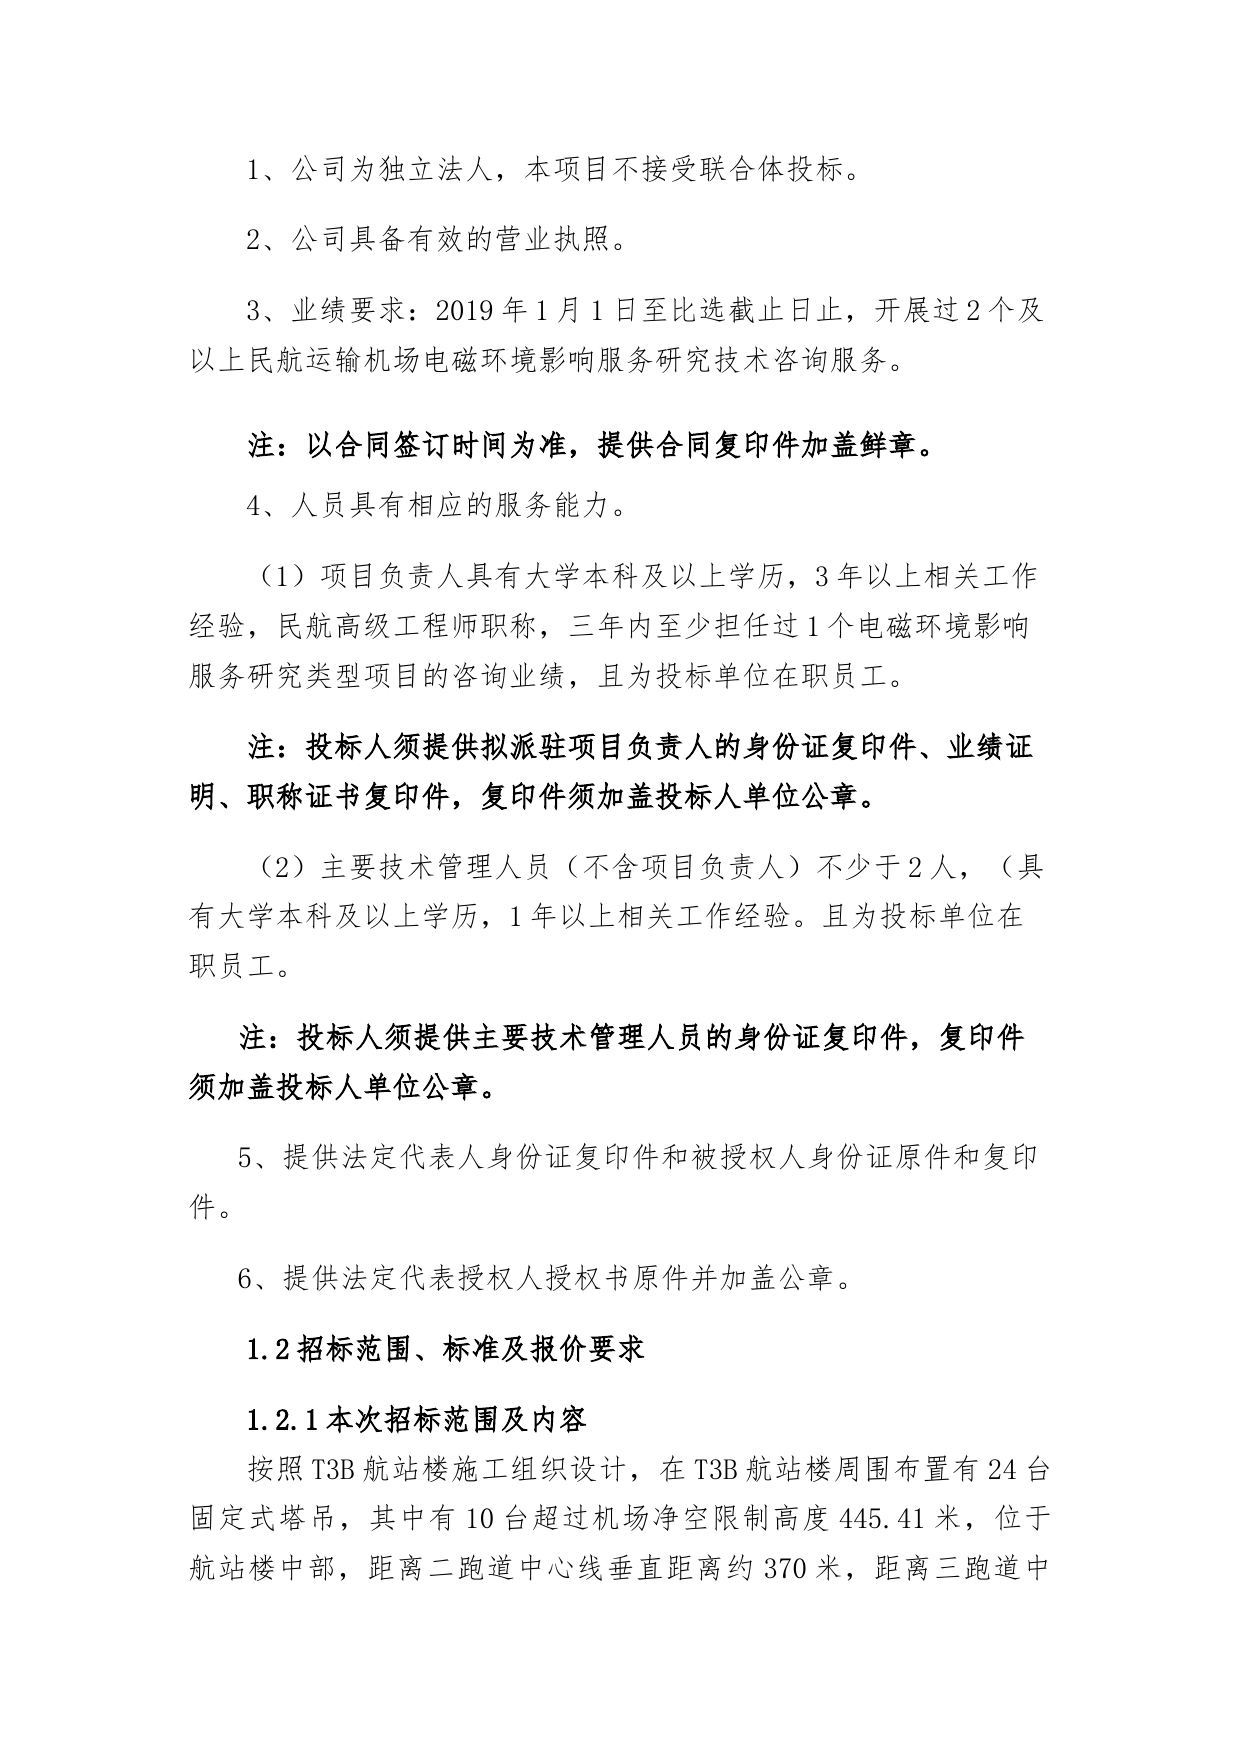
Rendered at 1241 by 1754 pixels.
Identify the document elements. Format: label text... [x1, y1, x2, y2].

text 注：投标人须提供拟派驻项目负责人的身份证复印件、业绩证明、职称证书复印件，复印件须加盖投标人单位公章。 [187, 727, 1053, 811]
text 1.2.1本次招标范围及内容 [187, 1400, 1053, 1433]
text 5、提供法定代表人身份证复印件和被授权人身份证原件和复印件。 [187, 1138, 1053, 1222]
text （1）项目负责人具有大学本科及以上学历，3年以上相关工作经验，民航高级工程师职称，三年内至少担任过1个电磁环境影响服务研究类型项目的咨询业绩，且为投标单位在职员工。 [187, 557, 1053, 690]
text （2）主要技术管理人员（不含项目负责人）不少于2人，（具有大学本科及以上学历，1年以上相关工作经验。且为投标单位在职员工。 [187, 848, 1053, 981]
text 4、人员具有相应的服务能力。 [187, 487, 1053, 520]
text 注：以合同签订时间为准，提供合同复印件加盖鲜章。 [187, 412, 1053, 466]
text 2、公司具备有效的营业执照。 [187, 221, 1053, 254]
text 6、提供法定代表授权人授权书原件并加盖公章。 [187, 1259, 1053, 1292]
text 1、公司为独立法人，本项目不接受联合体投标。 [187, 150, 1053, 183]
text 1.2招标范围、标准及报价要求 [187, 1329, 1053, 1363]
text 注：投标人须提供主要技术管理人员的身份证复印件，复印件须加盖投标人单位公章。 [187, 1018, 1053, 1101]
text 3、业绩要求：2019年1月1日至比选截止日止，开展过2个及以上民航运输机场电磁环境影响服务研究技术咨询服务。 [187, 291, 1053, 374]
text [187, 1450, 1053, 1583]
